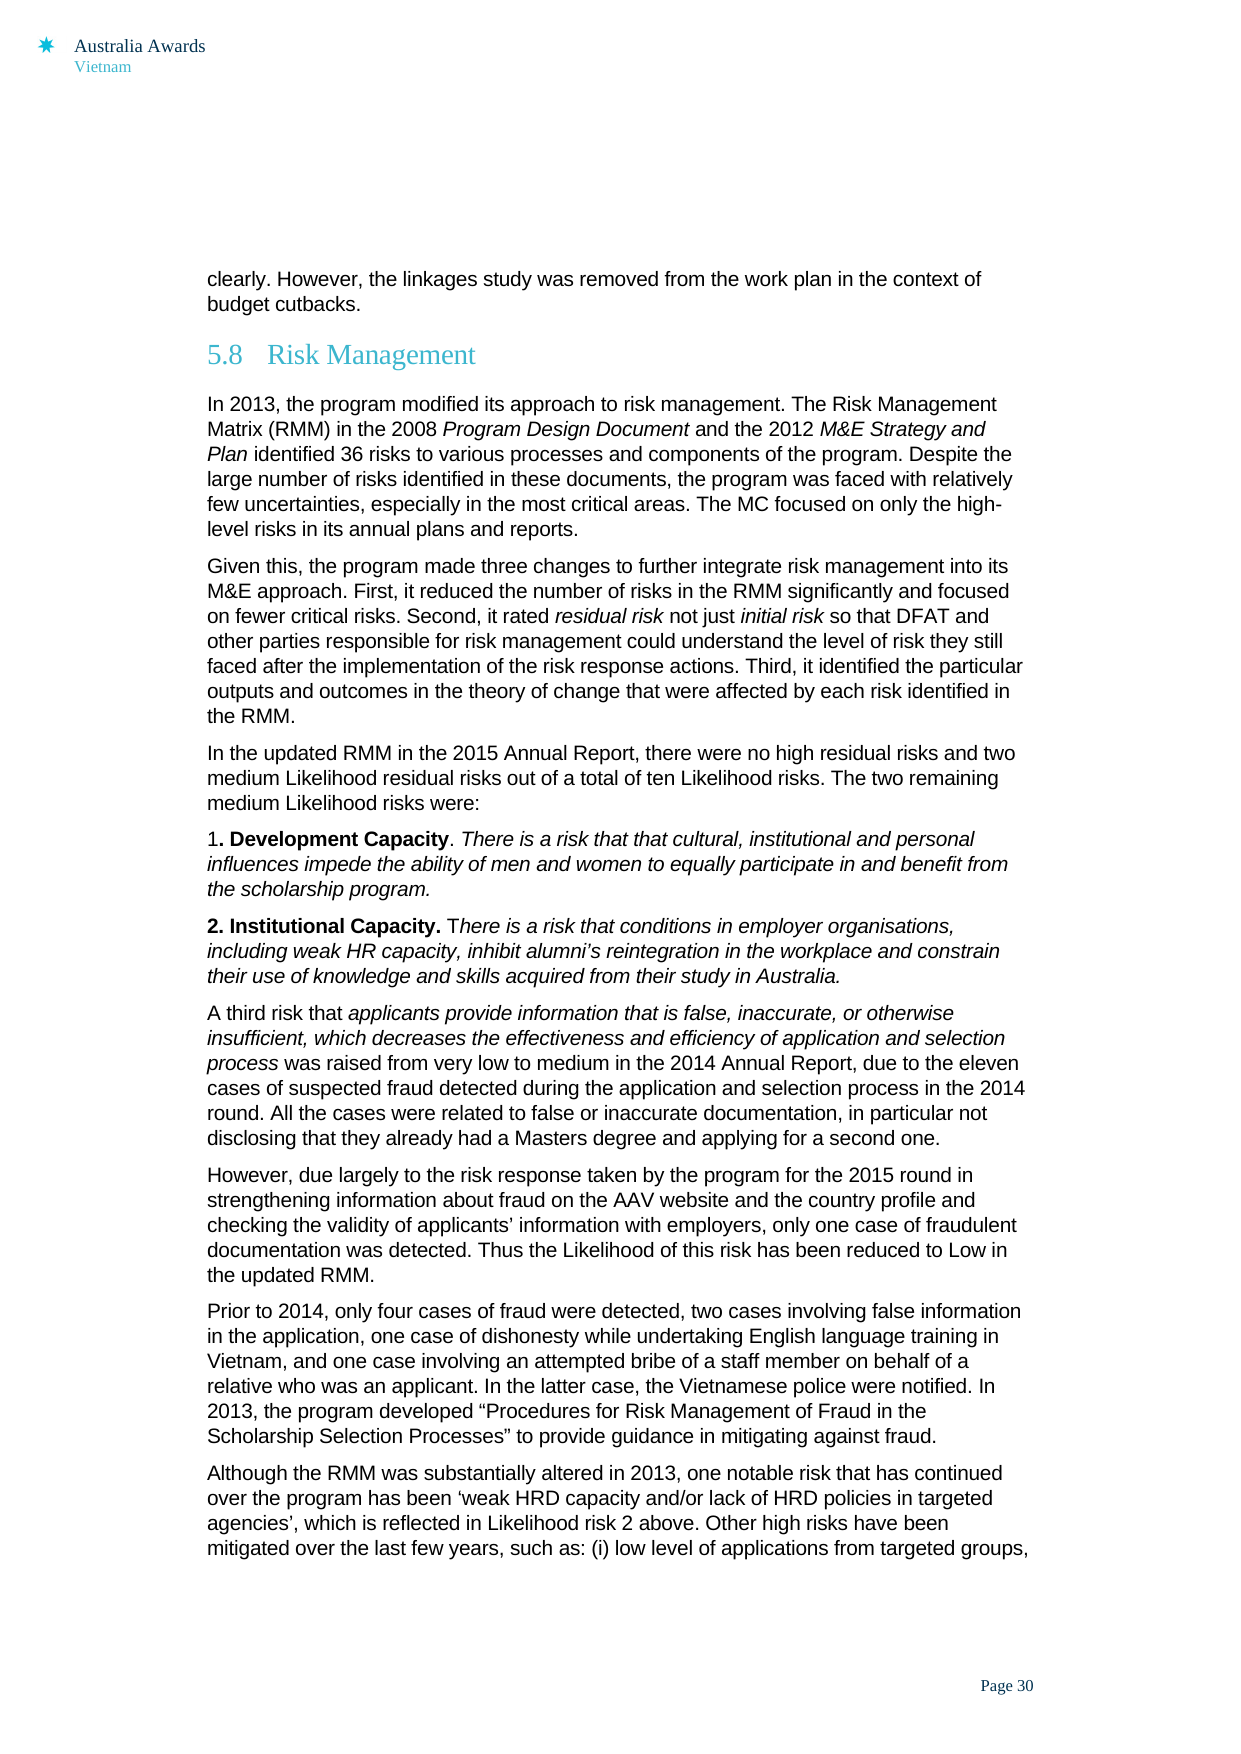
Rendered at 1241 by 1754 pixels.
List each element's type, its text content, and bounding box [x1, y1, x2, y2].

text A third risk that applicants provide information that is false, inaccurate, or otherwise insufficient, which decreases the effectiveness and efficiency of application and selection process was raised from very low to medium in the 2014 Annual Report, due to the eleven cases of suspected fraud detected during the application and selection process in the 2014 round. All the cases were related to false or inaccurate documentation, in particular not disclosing that they already had a Masters degree and applying for a second one. [207, 1000, 1033, 1150]
text 2. Institutional Capacity. There is a risk that conditions in employer organisations, including weak HR capacity, inhibit alumni’s reintegration in the workplace and constrain their use of knowledge and skills acquired from their study in Australia. [207, 913, 1033, 988]
text Given this, the program made three changes to further integrate risk management into its M&E approach. First, it reduced the number of risks in the RMM significantly and focused on fewer critical risks. Second, it rated residual risk not just initial risk so that DFAT and other parties responsible for risk management could understand the level of risk they still faced after the implementation of the risk response actions. Third, it identified the particular outputs and outcomes in the theory of change that were affected by each risk identified in the RMM. [207, 553, 1033, 728]
text 1. Development Capacity. There is a risk that that cultural, institutional and personal influences impede the ability of men and women to equally participate in and benefit from the scholarship program. [207, 826, 1033, 901]
text In the updated RMM in the 2015 Annual Report, there were no high residual risks and two medium Likelihood residual risks out of a total of ten Likelihood risks. The two remaining medium Likelihood risks were: [207, 739, 1033, 814]
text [207, 266, 1033, 316]
text However, due largely to the risk response taken by the program for the 2015 round in strengthening information about fraud on the AAV website and the country profile and checking the validity of applicants’ information with employers, only one case of fraudulent documentation was detected. Thus the Likelihood of this risk has been reduced to Low in the updated RMM. [207, 1161, 1033, 1286]
subtitle Risk Management [207, 341, 1033, 370]
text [207, 1460, 1033, 1560]
picture [37, 36, 67, 53]
text In 2013, the program modified its approach to risk management. The Risk Management Matrix (RMM) in the 2008 Program Design Document and the 2012 M&E Strategy and Plan identified 36 risks to various processes and components of the program. Despite the large number of risks identified in these documents, the program was faced with relatively few uncertainties, especially in the most critical areas. The MC focused on only the high-level risks in its annual plans and reports. [207, 391, 1033, 541]
text Prior to 2014, only four cases of fraud were detected, two cases involving false information in the application, one case of dishonesty while undertaking English language training in Vietnam, and one case involving an attempted bribe of a staff member on behalf of a relative who was an applicant. In the latter case, the Vietnamese police were notified. In 2013, the program developed “Procedures for Risk Management of Fraud in the Scholarship Selection Processes” to provide guidance in mitigating against fraud. [207, 1298, 1033, 1448]
